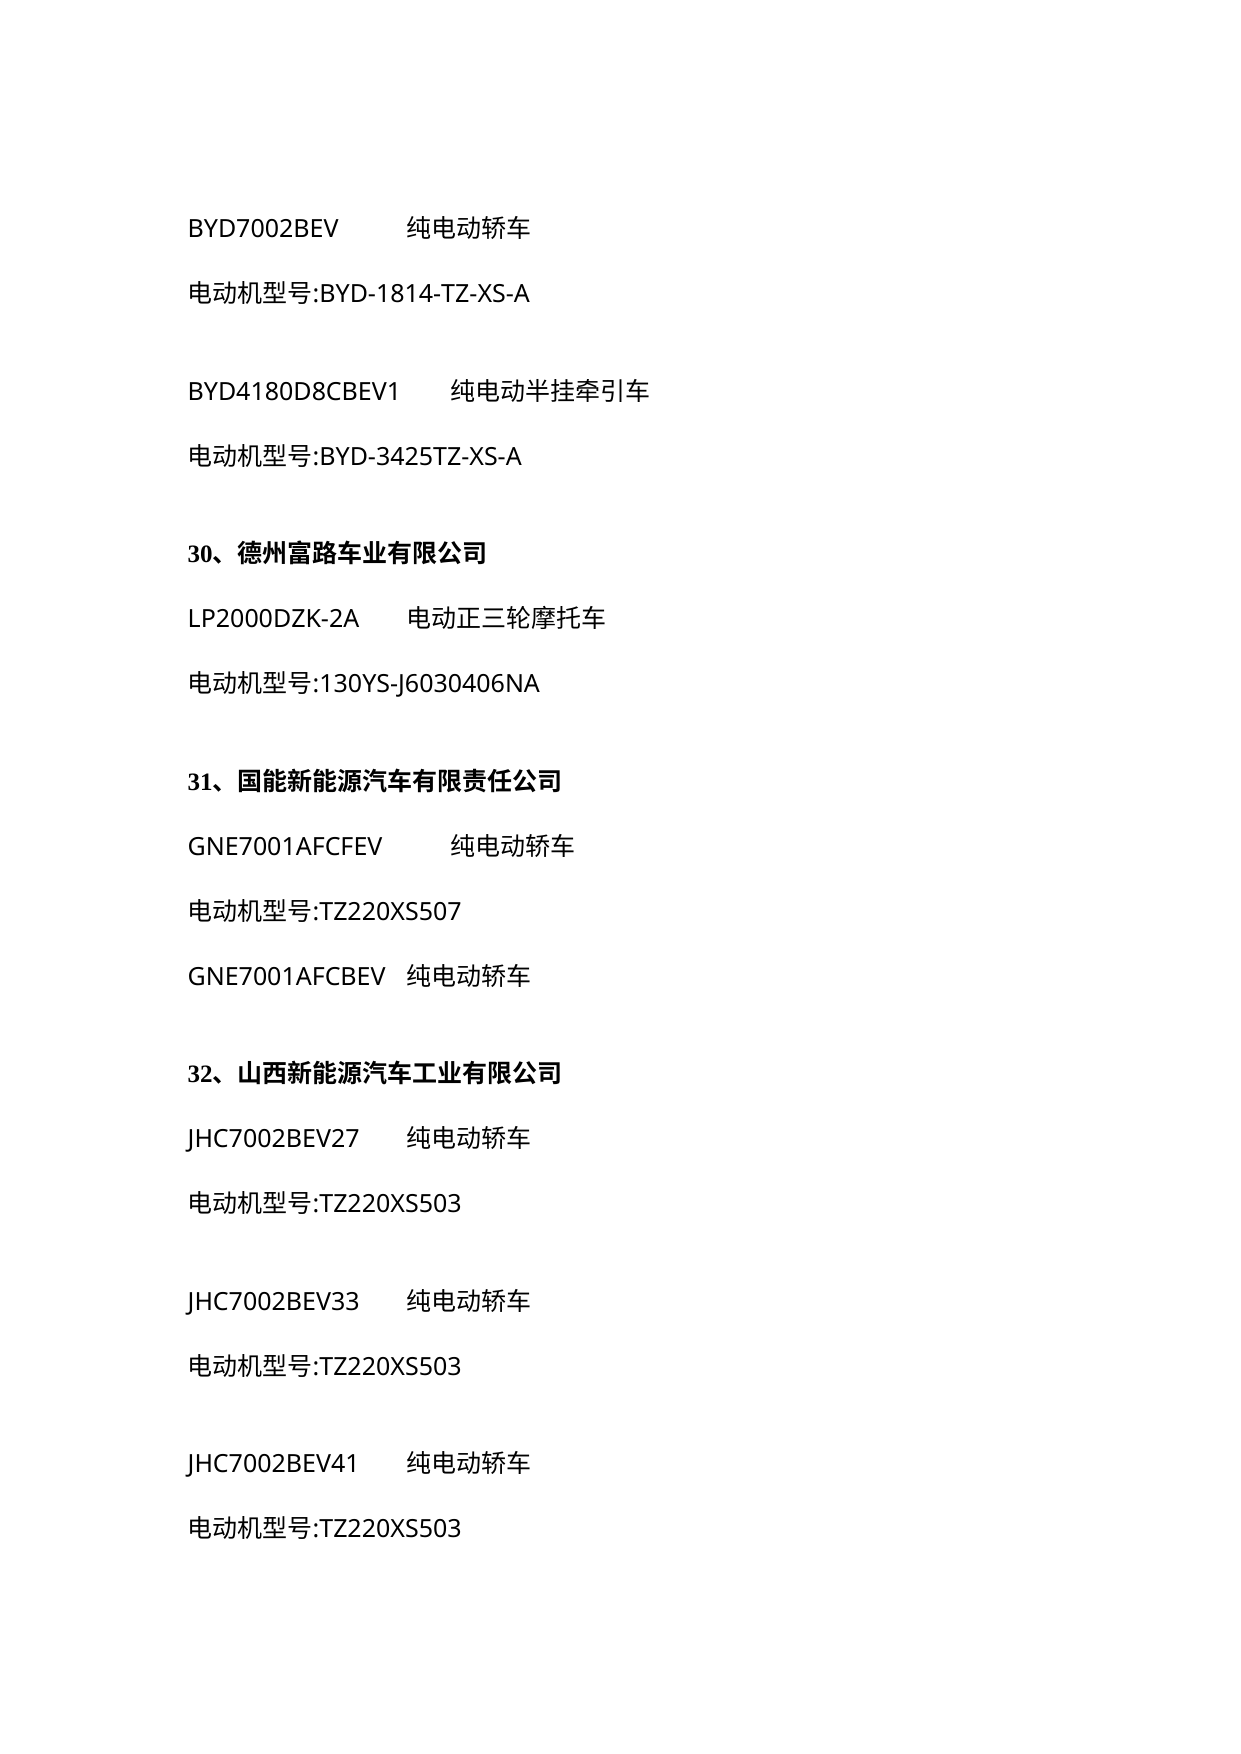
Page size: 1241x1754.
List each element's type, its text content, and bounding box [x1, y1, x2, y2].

text 电动机型号:TZ220XS507 [187, 877, 1053, 942]
text GNE7001AFCFEV 纯电动轿车 [187, 812, 1053, 877]
text BYD7002BEV 纯电动轿车 [187, 194, 1053, 259]
text JHC7002BEV27 纯电动轿车 [187, 1104, 1053, 1169]
text 电动机型号:BYD-3425TZ-XS-A [187, 422, 1053, 487]
text 电动机型号:TZ220XS503 [187, 1169, 1053, 1234]
text 电动机型号:130YS-J6030406NA [187, 649, 1053, 714]
text LP2000DZK-2A 电动正三轮摩托车 [187, 584, 1053, 649]
text JHC7002BEV41 纯电动轿车 [187, 1429, 1053, 1494]
text 30、德州富路车业有限公司 [187, 519, 1053, 584]
text BYD4180D8CBEV1 纯电动半挂牵引车 [187, 357, 1053, 422]
text JHC7002BEV33 纯电动轿车 [187, 1267, 1053, 1332]
text 电动机型号:TZ220XS503 [187, 1332, 1053, 1397]
text 32、山西新能源汽车工业有限公司 [187, 1039, 1053, 1104]
text 电动机型号:TZ220XS503 [187, 1494, 1053, 1559]
text GNE7001AFCBEV 纯电动轿车 [187, 942, 1053, 1007]
text 电动机型号:BYD-1814-TZ-XS-A [187, 259, 1053, 324]
text 31、国能新能源汽车有限责任公司 [187, 747, 1053, 812]
